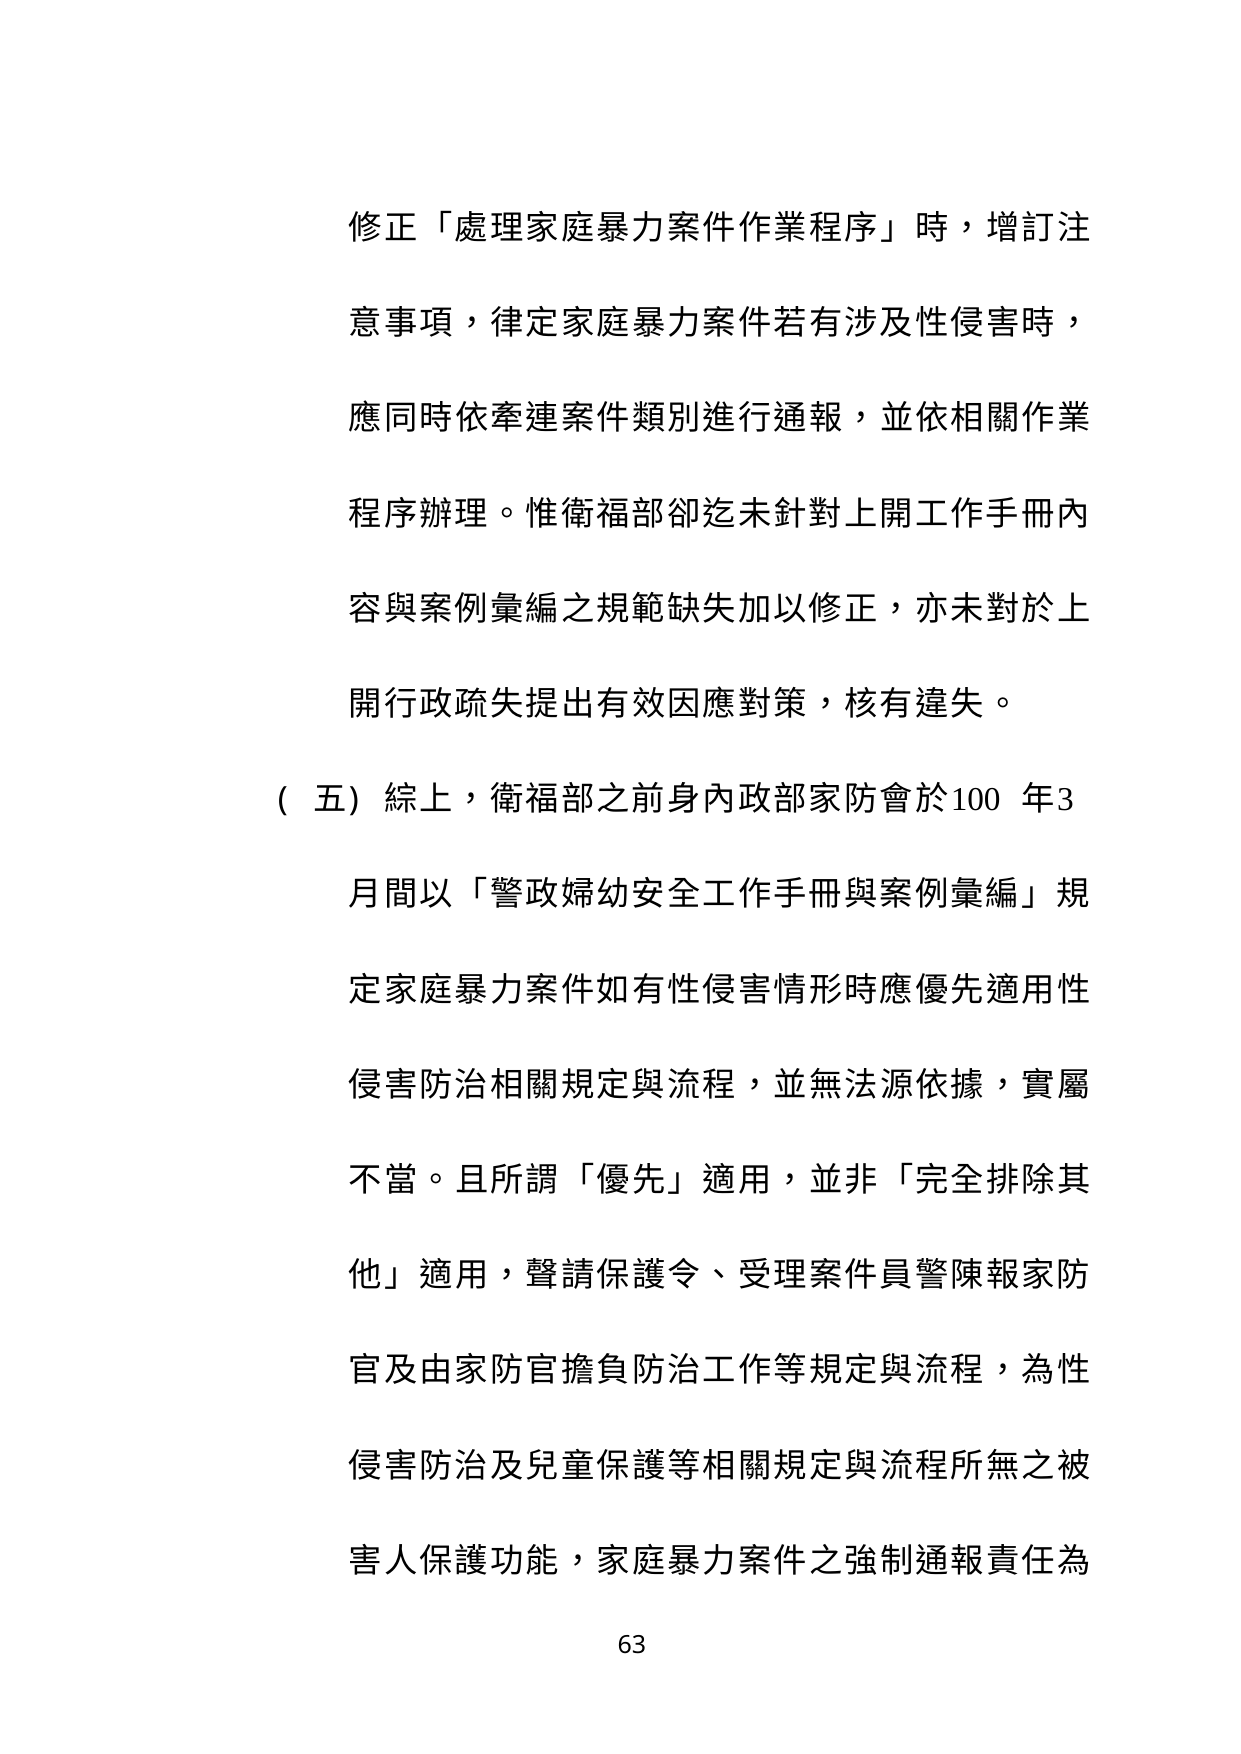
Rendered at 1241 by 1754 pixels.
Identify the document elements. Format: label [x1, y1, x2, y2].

subtitle [244, 748, 1092, 1605]
subtitle [244, 177, 1092, 748]
